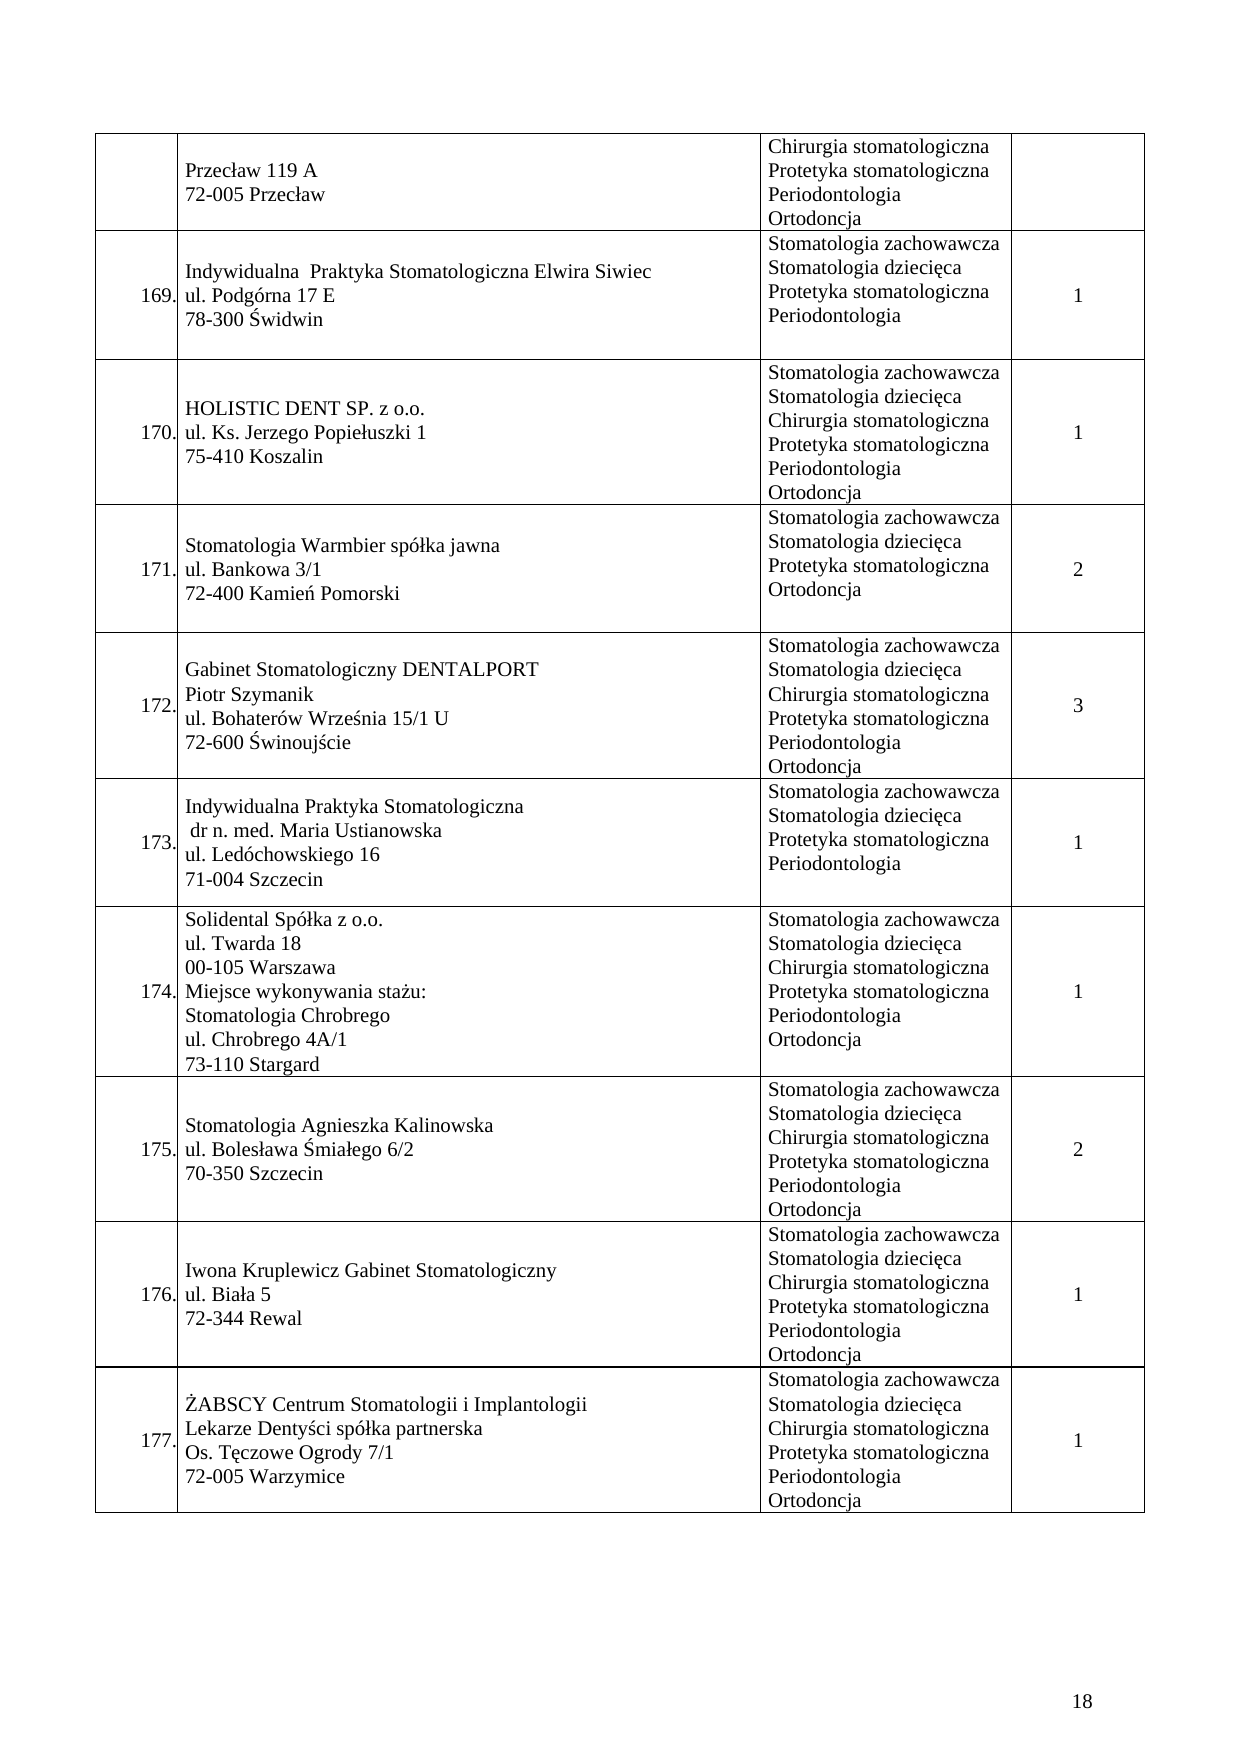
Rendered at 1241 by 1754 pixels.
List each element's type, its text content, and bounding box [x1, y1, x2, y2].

table_cell Indywidualna Praktyka Stomatologiczna dr n. med. Maria Ustianowska ul. Ledóchowskiego 16 71-004 Szczecin [178, 779, 760, 906]
table_cell [96, 1222, 177, 1366]
table_cell [96, 779, 177, 906]
table_cell [96, 1368, 177, 1512]
table_cell 2 [1012, 134, 1144, 230]
table_cell 1 [1012, 1368, 1144, 1512]
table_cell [761, 134, 1011, 230]
table_cell Stomatologia zachowawcza Stomatologia dziecięca Chirurgia stomatologiczna Protetyka stomatologiczna Periodontologia Ortodoncja [761, 1222, 1011, 1366]
table_cell 1 [1012, 1222, 1144, 1366]
table_cell Stomatologia zachowawcza Stomatologia dziecięca Chirurgia stomatologiczna Protetyka stomatologiczna Periodontologia Ortodoncja [761, 1368, 1011, 1512]
table_cell Stomatologia zachowawcza Stomatologia dziecięca Protetyka stomatologiczna Periodontologia [761, 779, 1011, 906]
table_cell [96, 907, 177, 1076]
table_cell Iwona Kruplewicz Gabinet Stomatologiczny ul. Biała 5 72-344 Rewal [178, 1222, 760, 1366]
table_cell 1 [1012, 231, 1144, 358]
table_cell Stomatologia zachowawcza Stomatologia dziecięca Chirurgia stomatologiczna Protetyka stomatologiczna Periodontologia Ortodoncja [761, 1077, 1011, 1221]
table_cell ŻABSCY Centrum Stomatologii i Implantologii Lekarze Dentyści spółka partnerska Os. Tęczowe Ogrody 7/1 72-005 Warzymice [178, 1368, 760, 1512]
table_cell Stomatologia zachowawcza Stomatologia dziecięca Chirurgia stomatologiczna Protetyka stomatologiczna Periodontologia Ortodoncja [761, 633, 1011, 778]
table_cell 2 [1012, 505, 1144, 632]
table_cell Stomatologia zachowawcza Stomatologia dziecięca Protetyka stomatologiczna Periodontologia [761, 231, 1011, 358]
table_cell Stomatologia zachowawcza Stomatologia dziecięca Protetyka stomatologiczna Ortodoncja [761, 505, 1011, 632]
table_cell [96, 134, 177, 230]
table_cell 1 [1012, 779, 1144, 906]
table_cell Stomatologia zachowawcza Stomatologia dziecięca Chirurgia stomatologiczna Protetyka stomatologiczna Periodontologia Ortodoncja [761, 360, 1011, 504]
table_cell [96, 1077, 177, 1221]
table_cell [96, 231, 177, 358]
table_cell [178, 134, 760, 230]
table_cell Indywidualna Praktyka Stomatologiczna Elwira Siwiec ul. Podgórna 17 E 78-300 Świdwin [178, 231, 760, 358]
table_cell HOLISTIC DENT SP. z o.o. ul. Ks. Jerzego Popiełuszki 1 75-410 Koszalin [178, 360, 760, 504]
table_cell 1 [1012, 360, 1144, 504]
table_cell 3 [1012, 633, 1144, 778]
table_cell 2 [1012, 1077, 1144, 1221]
table_cell Stomatologia Warmbier spółka jawna ul. Bankowa 3/1 72-400 Kamień Pomorski [178, 505, 760, 632]
table_cell [96, 505, 177, 632]
table_cell [96, 633, 177, 778]
table_cell Solidental Spółka z o.o. ul. Twarda 18 00-105 Warszawa Miejsce wykonywania stażu: Stomatologia Chrobrego ul. Chrobrego 4A/1 73-110 Stargard [178, 907, 760, 1076]
table_cell Stomatologia Agnieszka Kalinowska ul. Bolesława Śmiałego 6/2 70-350 Szczecin [178, 1077, 760, 1221]
table_cell Stomatologia zachowawcza Stomatologia dziecięca Chirurgia stomatologiczna Protetyka stomatologiczna Periodontologia Ortodoncja [761, 907, 1011, 1076]
table_cell Gabinet Stomatologiczny DENTALPORT Piotr Szymanik ul. Bohaterów Września 15/1 U 72-600 Świnoujście [178, 633, 760, 778]
table_cell [96, 360, 177, 504]
table_cell 1 [1012, 907, 1144, 1076]
